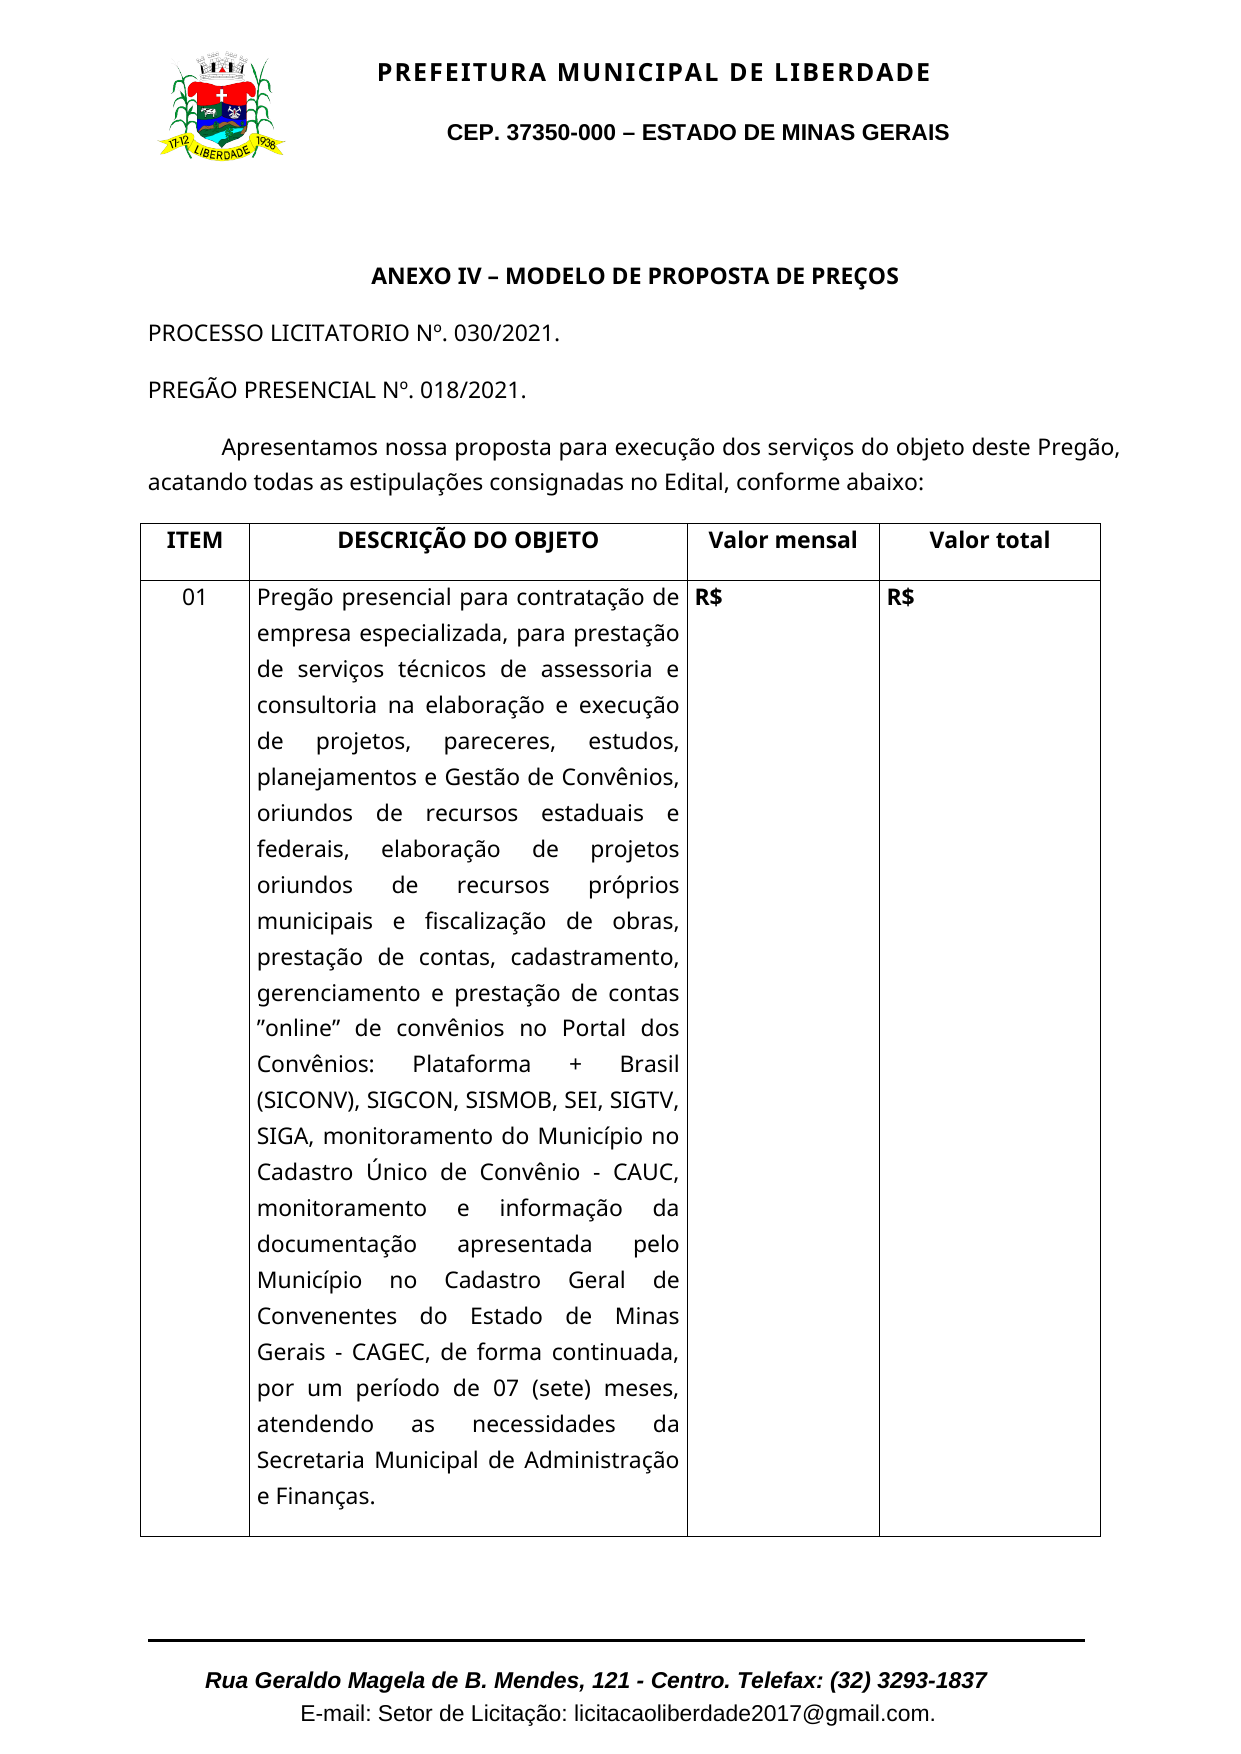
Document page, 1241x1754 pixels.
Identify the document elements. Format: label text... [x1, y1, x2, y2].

text Apresentamos nossa proposta para execução dos serviços do objeto deste Pregão, acatando todas as estipulações consignadas no Edital, conforme abaixo: [148, 430, 1122, 498]
table_header DESCRIÇÃO DO OBJETO [250, 524, 687, 580]
table_header Valor mensal [688, 524, 879, 580]
text PROCESSO LICITATORIO Nº. 030/2021. [148, 317, 1122, 348]
text PREGÃO PRESENCIAL Nº. 018/2021. [148, 374, 1122, 405]
table_header Valor total [880, 524, 1100, 580]
table_cell 01 [141, 581, 249, 1536]
table_cell R$ [688, 581, 879, 1536]
table_header ITEM [141, 524, 249, 580]
table_cell R$ [880, 581, 1100, 1536]
table_cell Pregão presencial para contratação de empresa especializada, para prestação de serviços técnicos de assessoria e consultoria na elaboração e execução de projetos, pareceres, estudos, planejamentos e Gestão de Convênios, oriundos de recursos estaduais e federais, elaboração de projetos oriundos de recursos próprios municipais e fiscalização de obras, prestação de contas, cadastramento, gerenciamento e prestação de contas ”online” de convênios no Portal dos Convênios: Plataforma + Brasil (SICONV), SIGCON, SISMOB, SEI, SIGTV, SIGA, monitoramento do Município no Cadastro Único de Convênio - CAUC, monitoramento e informação da documentação apresentada pelo Município no Cadastro Geral de Convenentes do Estado de Minas Gerais - CAGEC, de forma continuada, por um período de 07 (sete) meses, atendendo as necessidades da Secretaria Municipal de Administração e Finanças. [250, 581, 687, 1536]
text ANEXO IV – MODELO DE PROPOSTA DE PREÇOS [148, 260, 1122, 291]
